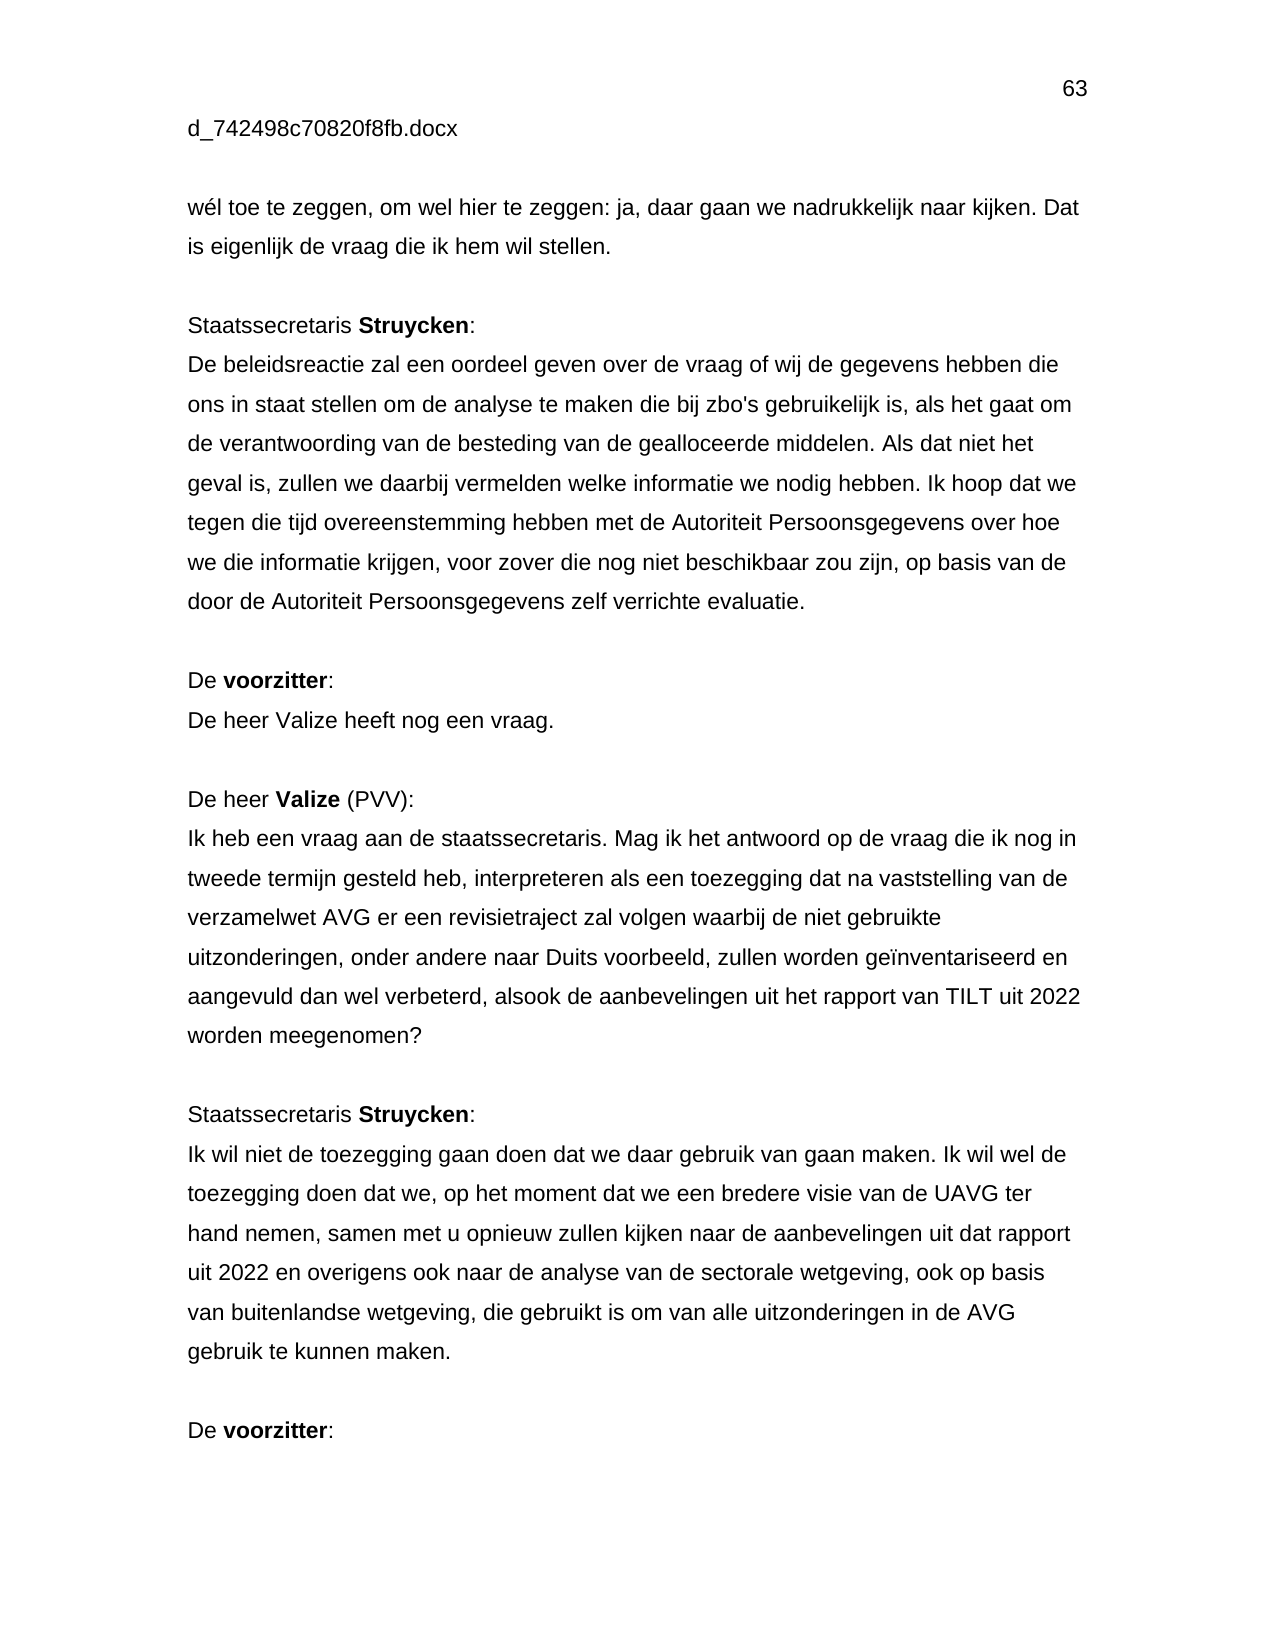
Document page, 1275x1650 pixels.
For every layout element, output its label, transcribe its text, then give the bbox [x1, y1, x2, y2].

text Staatssecretaris Struycken: [187, 1101, 1087, 1128]
text Ik wil niet de toezegging gaan doen dat we daar gebruik van gaan maken. Ik wil wel de toezegging doen dat we, op het moment dat we een bredere visie van de UAVG ter hand nemen, samen met u opnieuw zullen kijken naar de aanbevelingen uit dat rapport uit 2022 en overigens ook naar de analyse van de sectorale wetgeving, ook op basis van buitenlandse wetgeving, die gebruikt is om van alle uitzonderingen in de AVG gebruik te kunnen maken. [187, 1141, 1087, 1365]
text Staatssecretaris Struycken: [187, 312, 1087, 338]
text De beleidsreactie zal een oordeel geven over de vraag of wij de gegevens hebben die ons in staat stellen om de analyse te maken die bij zbo's gebruikelijk is, als het gaat om de verantwoording van de besteding van de gealloceerde middelen. Als dat niet het geval is, zullen we daarbij vermelden welke informatie we nodig hebben. Ik hoop dat we tegen die tijd overeenstemming hebben met de Autoriteit Persoonsgegevens over hoe we die informatie krijgen, voor zover die nog niet beschikbaar zou zijn, op basis van de door de Autoriteit Persoonsgegevens zelf verrichte evaluatie. [187, 351, 1087, 614]
text De heer Valize heeft nog een vraag. [187, 707, 1087, 733]
text De heer Valize (PVV): [187, 786, 1087, 812]
text De voorzitter: [187, 667, 1087, 693]
text Ik heb een vraag aan de staatssecretaris. Mag ik het antwoord op de vraag die ik nog in tweede termijn gesteld heb, interpreteren als een toezegging dat na vaststelling van de verzamelwet AVG er een revisietraject zal volgen waarbij de niet gebruikte uitzonderingen, onder andere naar Duits voorbeeld, zullen worden geïnventariseerd en aangevuld dan wel verbeterd, alsook de aanbevelingen uit het rapport van TILT uit 2022 worden meegenomen? [187, 825, 1087, 1049]
text De voorzitter: [187, 1417, 1087, 1444]
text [187, 193, 1087, 259]
